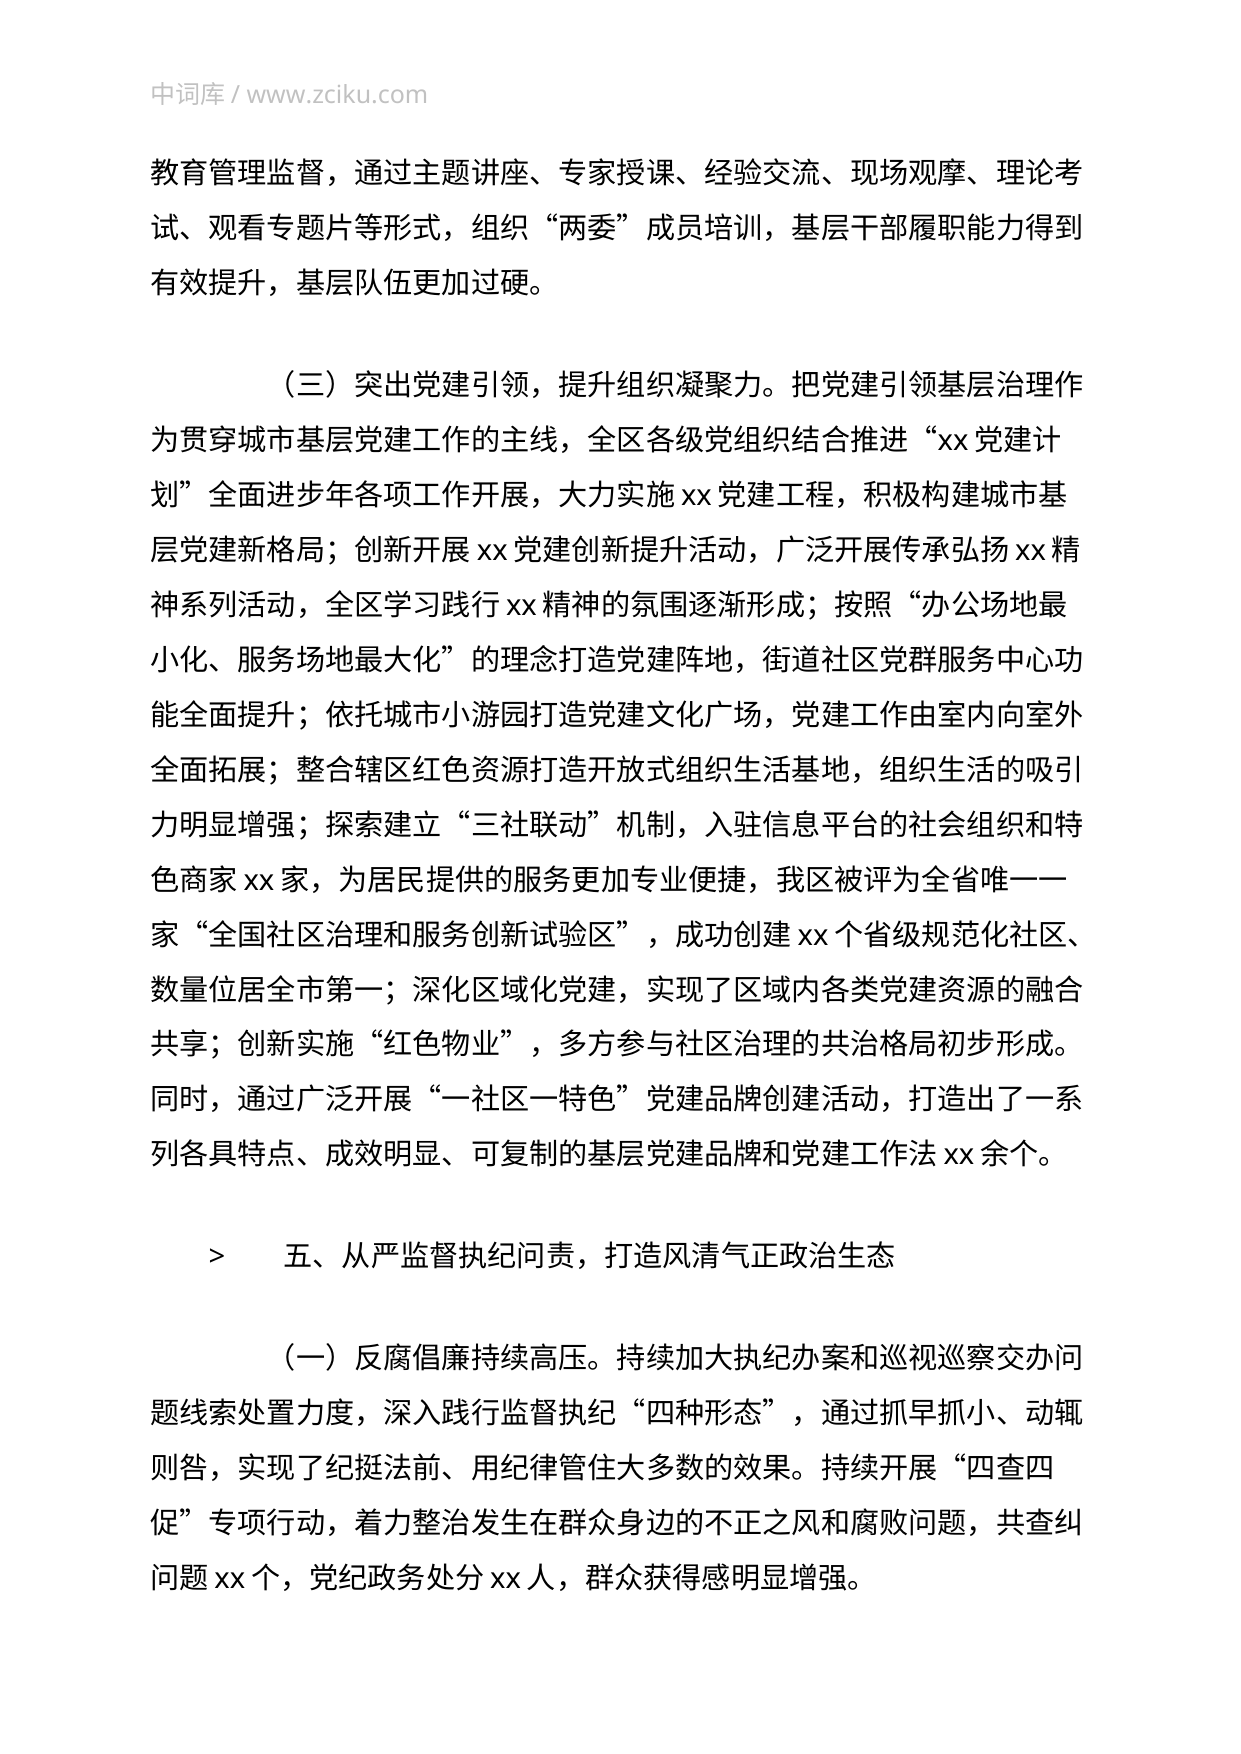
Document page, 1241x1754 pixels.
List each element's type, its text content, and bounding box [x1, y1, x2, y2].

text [150, 150, 1090, 302]
text > 五、从严监督执纪问责，打造风清气正政治生态 [150, 1233, 1090, 1275]
text （一）反腐倡廉持续高压。持续加大执纪办案和巡视巡察交办问题线索处置力度，深入践行监督执纪“四种形态”，通过抓早抓小、动辄则咎，实现了纪挺法前、用纪律管住大多数的效果。持续开展“四查四促”专项行动，着力整治发生在群众身边的不正之风和腐败问题，共查纠问题xx个，党纪政务处分xx人，群众获得感明显增强。 [150, 1335, 1090, 1597]
text （三）突出党建引领，提升组织凝聚力。把党建引领基层治理作为贯穿城市基层党建工作的主线，全区各级党组织结合推进“xx党建计划”全面进步年各项工作开展，大力实施xx党建工程，积极构建城市基层党建新格局；创新开展xx党建创新提升活动，广泛开展传承弘扬xx精神系列活动，全区学习践行xx精神的氛围逐渐形成；按照“办公场地最小化、服务场地最大化”的理念打造党建阵地，街道社区党群服务中心功能全面提升；依托城市小游园打造党建文化广场，党建工作由室内向室外全面拓展；整合辖区红色资源打造开放式组织生活基地，组织生活的吸引力明显增强；探索建立“三社联动”机制，入驻信息平台的社会组织和特色商家xx家，为居民提供的服务更加专业便捷，我区被评为全省唯一一家“全国社区治理和服务创新试验区”，成功创建xx个省级规范化社区、数量位居全市第一；深化区域化党建，实现了区域内各类党建资源的融合共享；创新实施“红色物业”，多方参与社区治理的共治格局初步形成。同时，通过广泛开展“一社区一特色”党建品牌创建活动，打造出了一系列各具特点、成效明显、可复制的基层党建品牌和党建工作法xx余个。 [150, 362, 1090, 1173]
